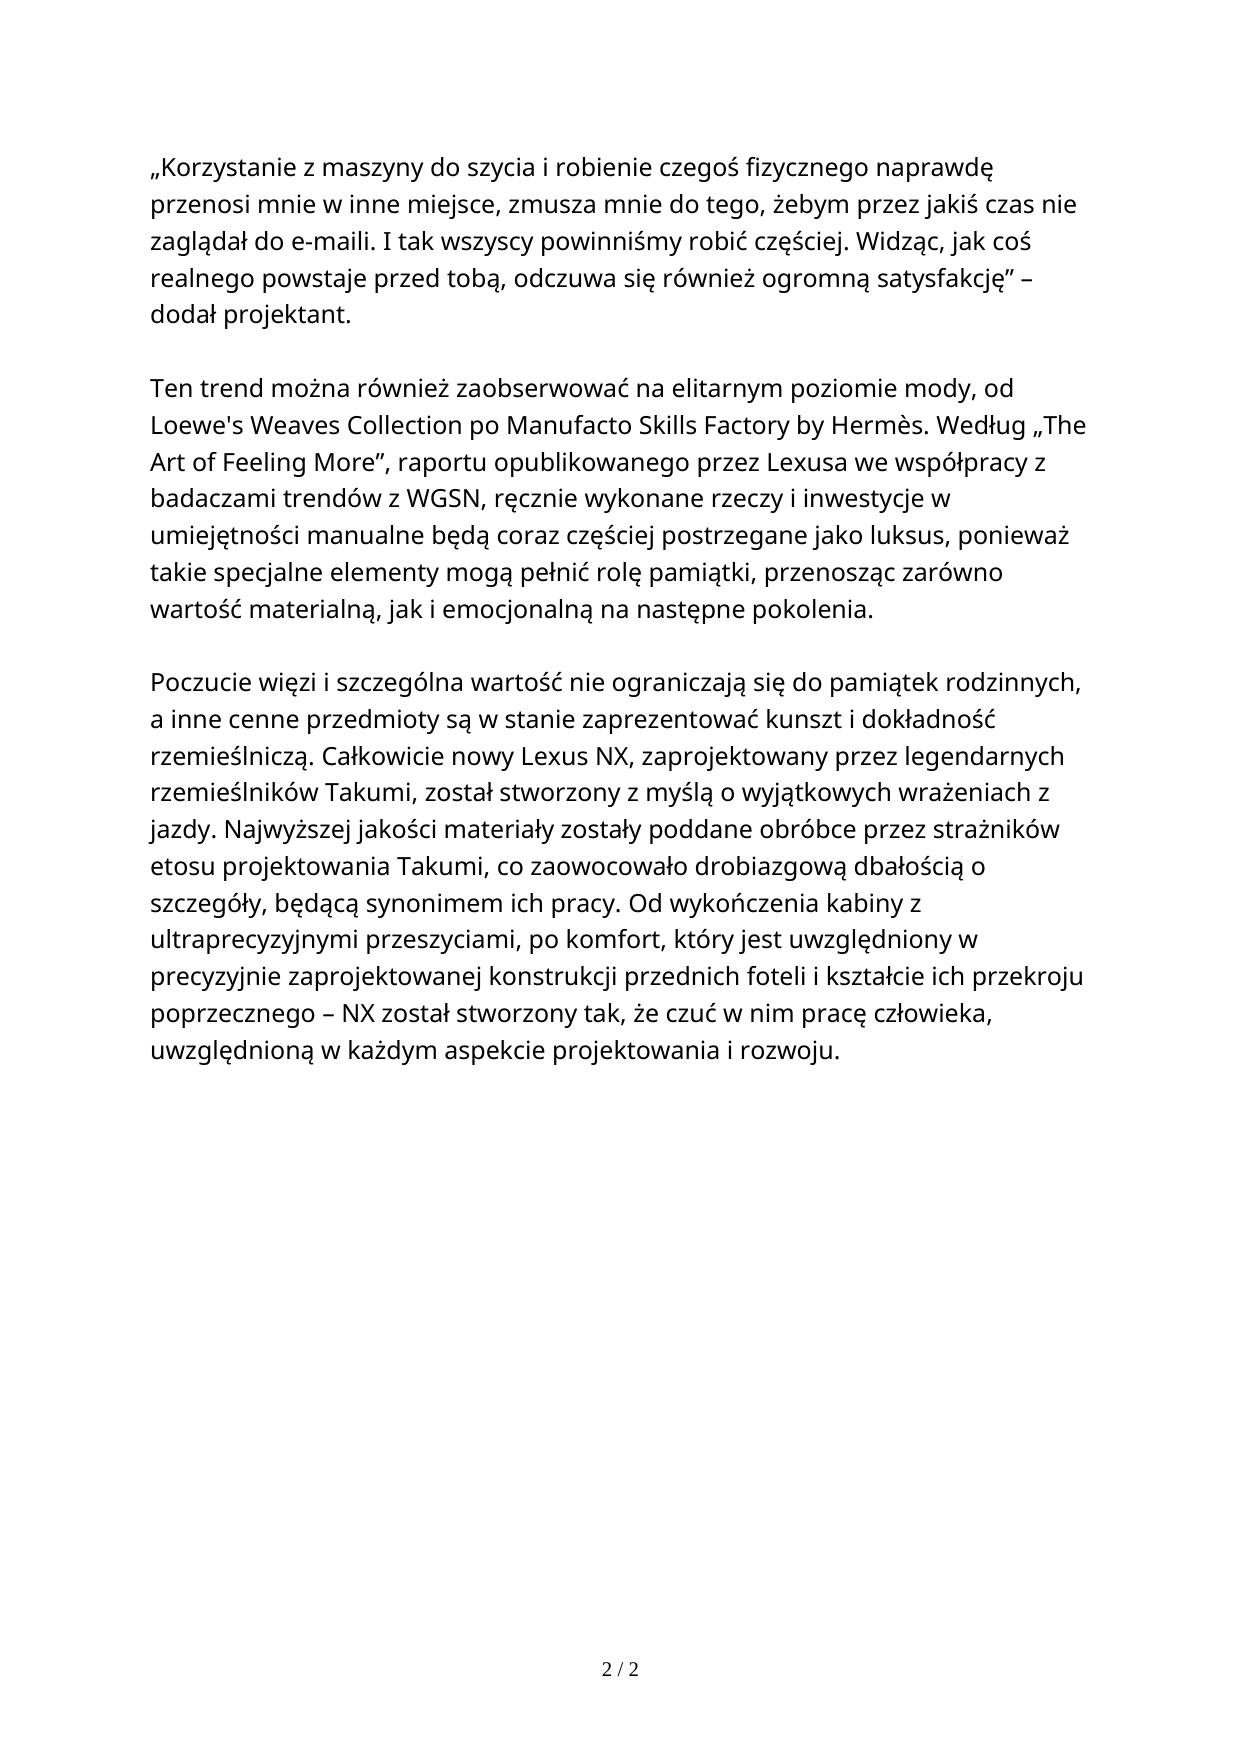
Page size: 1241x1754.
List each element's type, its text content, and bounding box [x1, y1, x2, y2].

text Ten trend można również zaobserwować na elitarnym poziomie mody, od Loewe's Weaves Collection po Manufacto Skills Factory by Hermès. Według „The Art of Feeling More”, raportu opublikowanego przez Lexusa we współpracy z badaczami trendów z WGSN, ręcznie wykonane rzeczy i inwestycje w umiejętności manualne będą coraz częściej postrzegane jako luksus, ponieważ takie specjalne elementy mogą pełnić rolę pamiątki, przenosząc zarówno wartość materialną, jak i emocjonalną na następne pokolenia. [150, 371, 1090, 625]
text „Korzystanie z maszyny do szycia i robienie czegoś fizycznego naprawdę przenosi mnie w inne miejsce, zmusza mnie do tego, żebym przez jakiś czas nie zaglądał do e-maili. I tak wszyscy powinniśmy robić częściej. Widząc, jak coś realnego powstaje przed tobą, odczuwa się również ogromną satysfakcję” – dodał projektant. [150, 150, 1090, 331]
text Poczucie więzi i szczególna wartość nie ograniczają się do pamiątek rodzinnych, a inne cenne przedmioty są w stanie zaprezentować kunszt i dokładność rzemieślniczą. Całkowicie nowy Lexus NX, zaprojektowany przez legendarnych rzemieślników Takumi, został stworzony z myślą o wyjątkowych wrażeniach z jazdy. Najwyższej jakości materiały zostały poddane obróbce przez strażników etosu projektowania Takumi, co zaowocowało drobiazgową dbałością o szczegóły, będącą synonimem ich pracy. Od wykończenia kabiny z ultraprecyzyjnymi przeszyciami, po komfort, który jest uwzględniony w precyzyjnie zaprojektowanej konstrukcji przednich foteli i kształcie ich przekroju poprzecznego – NX został stworzony tak, że czuć w nim pracę człowieka, uwzględnioną w każdym aspekcie projektowania i rozwoju. [150, 665, 1090, 1067]
